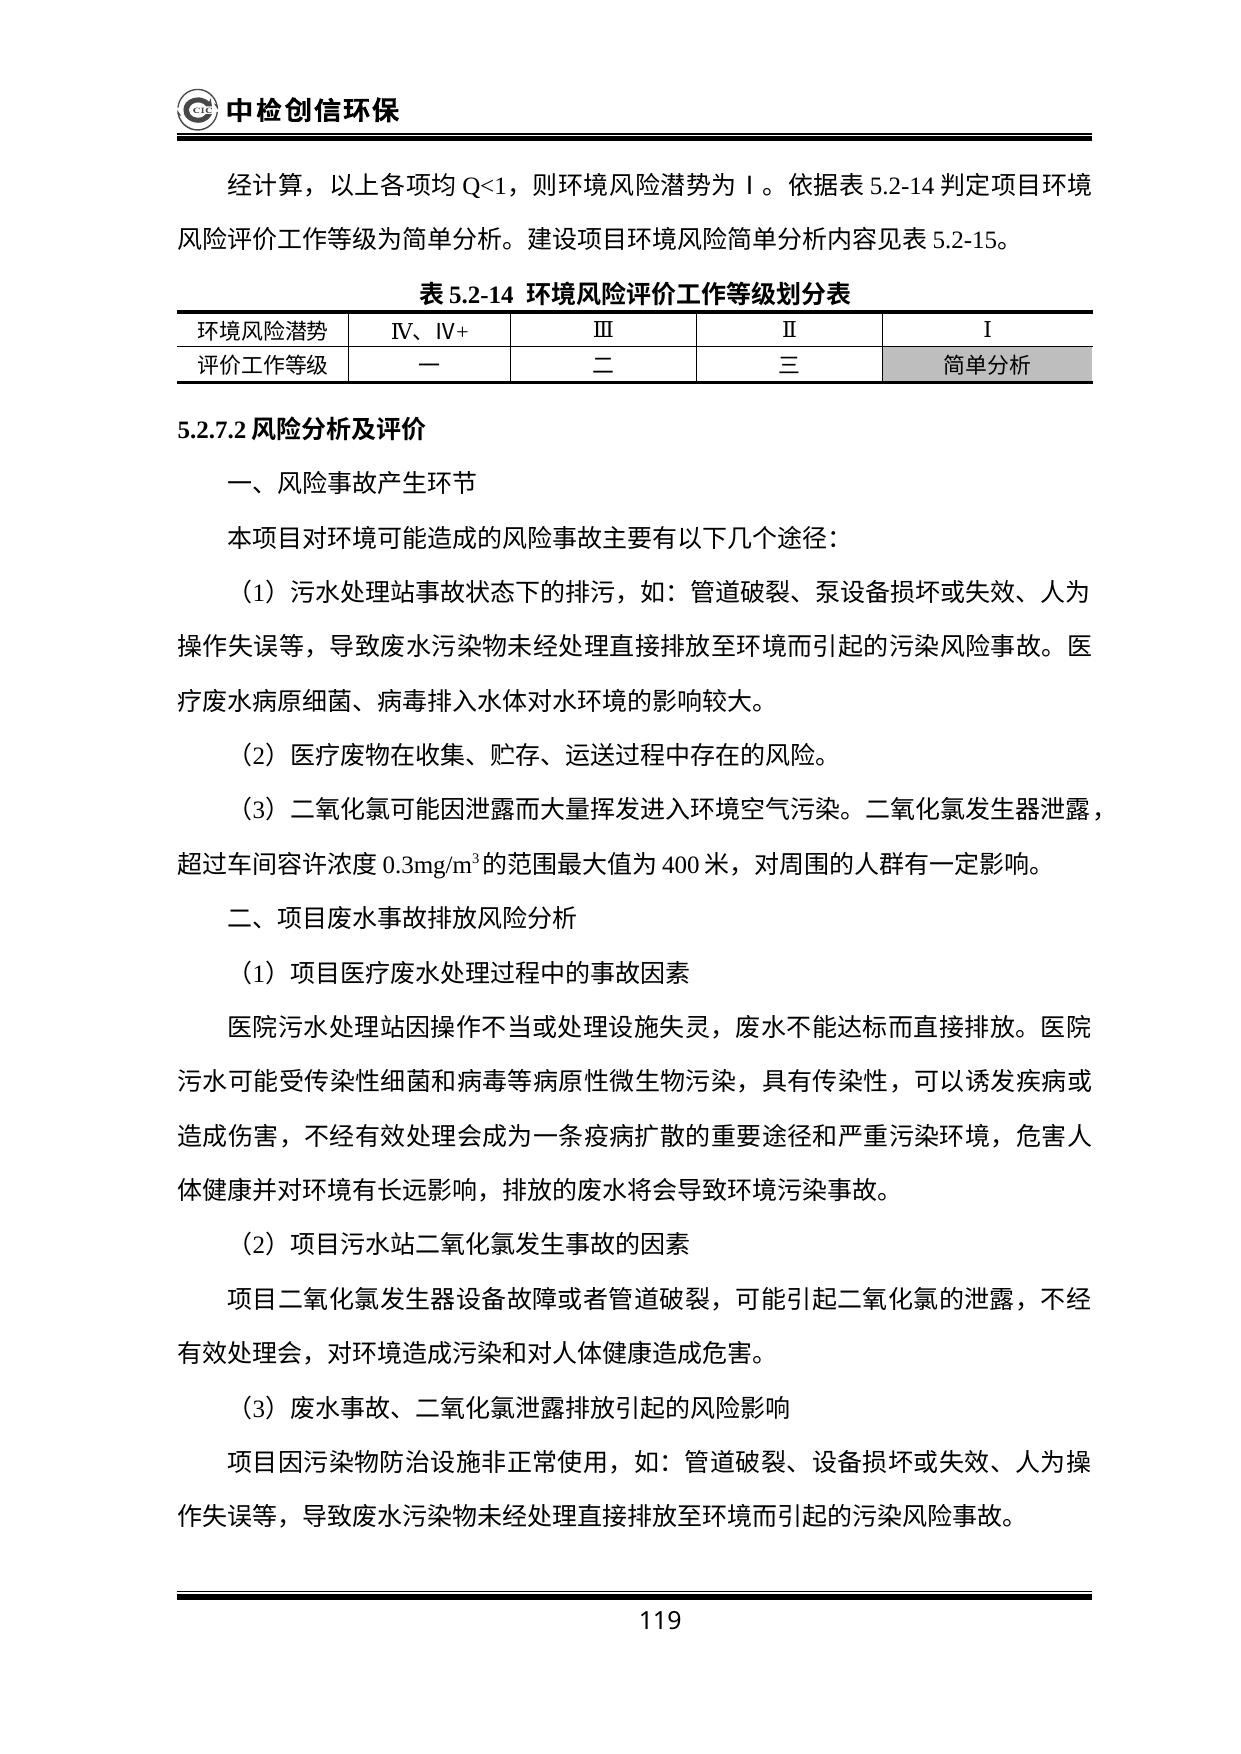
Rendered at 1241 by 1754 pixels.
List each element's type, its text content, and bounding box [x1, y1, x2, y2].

text （2）项目污水站二氧化氯发生事故的因素 [177, 1225, 1092, 1261]
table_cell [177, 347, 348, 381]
text 项目二氧化氯发生器设备故障或者管道破裂，可能引起二氧化氯的泄露，不经有效处理会，对环境造成污染和对人体健康造成危害。 [177, 1279, 1092, 1370]
text 一、风险事故产生环节 [177, 464, 1092, 500]
text （3）二氧化氯可能因泄露而大量挥发进入环境空气污染。二氧化氯发生器泄露，超过车间容许浓度0.3mg/m3的范围最大值为400米，对周围的人群有一定影响。 [177, 790, 1092, 881]
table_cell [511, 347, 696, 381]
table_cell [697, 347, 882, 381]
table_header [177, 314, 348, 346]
text 本项目对环境可能造成的风险事故主要有以下几个途径： [177, 518, 1092, 554]
text （2）医疗废物在收集、贮存、运送过程中存在的风险。 [177, 736, 1092, 772]
text （1）污水处理站事故状态下的排污，如：管道破裂、泵设备损坏或失效、人为操作失误等，导致废水污染物未经处理直接排放至环境而引起的污染风险事故。医疗废水病原细菌、病毒排入水体对水环境的影响较大。 [177, 572, 1092, 717]
text （1）项目医疗废水处理过程中的事故因素 [177, 953, 1092, 989]
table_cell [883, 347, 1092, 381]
text 医院污水处理站因操作不当或处理设施失灵，废水不能达标而直接排放。医院污水可能受传染性细菌和病毒等病原性微生物污染，具有传染性，可以诱发疾病或造成伤害，不经有效处理会成为一条疫病扩散的重要途径和严重污染环境，危害人体健康并对环境有长远影响，排放的废水将会导致环境污染事故。 [177, 1007, 1092, 1207]
text 经计算，以上各项均Q<1，则环境风险潜势为Ⅰ。依据表5.2-14判定项目环境风险评价工作等级为简单分析。建设项目环境风险简单分析内容见表5.2-15。 [177, 165, 1092, 256]
subtitle 5.2.7.2风险分析及评价 [177, 409, 1092, 446]
text （3）废水事故、二氧化氯泄露排放引起的风险影响 [177, 1388, 1092, 1424]
text 二、项目废水事故排放风险分析 [177, 899, 1092, 935]
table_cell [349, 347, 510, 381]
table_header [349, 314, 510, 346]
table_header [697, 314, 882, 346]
text 项目因污染物防治设施非正常使用，如：管道破裂、设备损坏或失效、人为操作失误等，导致废水污染物未经处理直接排放至环境而引起的污染风险事故。 [177, 1442, 1092, 1533]
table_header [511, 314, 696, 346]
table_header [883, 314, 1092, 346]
text 表5.2-14 环境风险评价工作等级划分表 [177, 274, 1092, 310]
